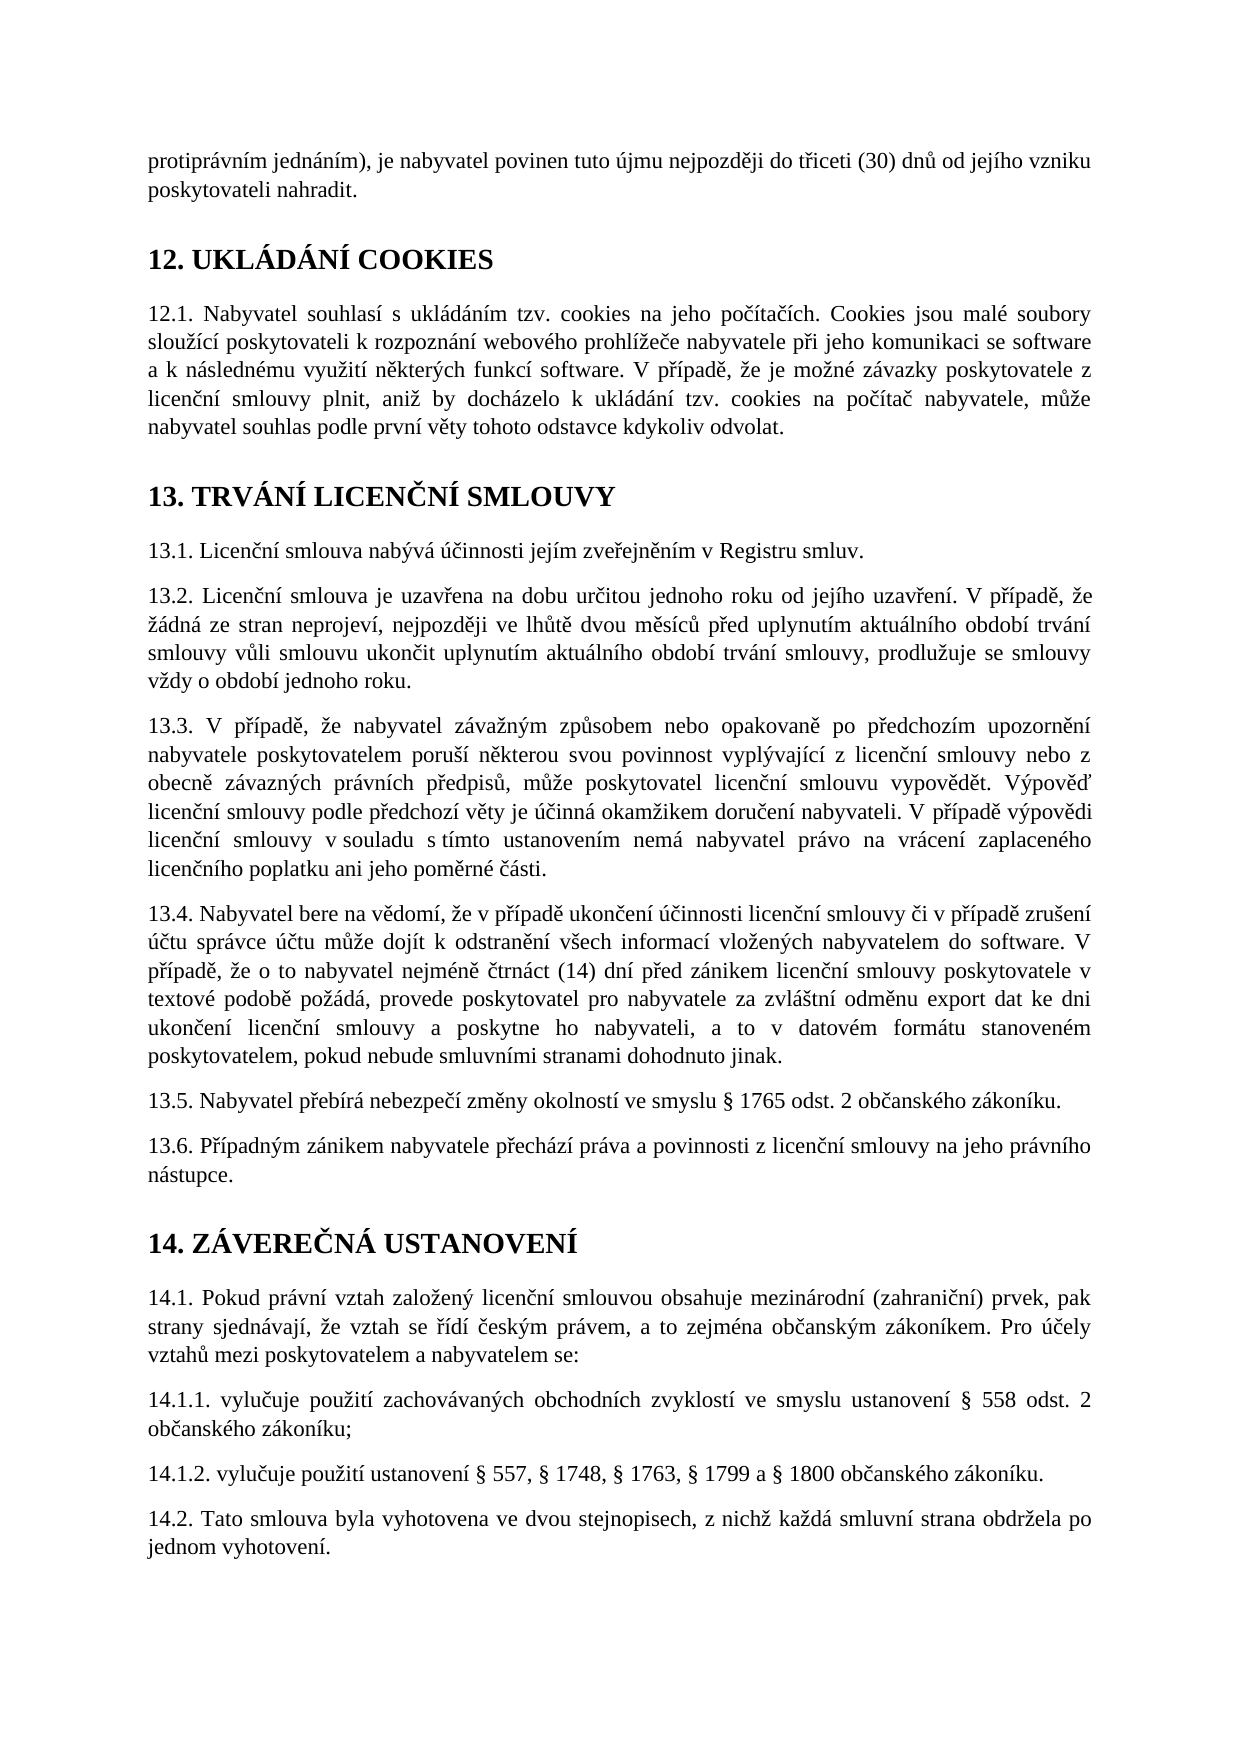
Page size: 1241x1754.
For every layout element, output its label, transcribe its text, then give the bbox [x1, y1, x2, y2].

text 14.1.2. vylučuje použití ustanovení § 557, § 1748, § 1763, § 1799 a § 1800 občanského zákoníku. [148, 1460, 1093, 1486]
text 12.1. Nabyvatel souhlasí s ukládáním tzv. cookies na jeho počítačích. Cookies jsou malé soubory sloužící poskytovateli k rozpoznání webového prohlížeče nabyvatele při jeho komunikaci se software a k následnému využití některých funkcí software. V případě, že je možné závazky poskytovatele z licenční smlouvy plnit, aniž by docházelo k ukládání tzv. cookies na počítač nabyvatele, může nabyvatel souhlas podle první věty tohoto odstavce kdykoliv odvolat. [148, 300, 1093, 440]
subtitle 12. UKLÁDÁNÍ COOKIES [148, 242, 1093, 276]
text 13.6. Případným zánikem nabyvatele přechází práva a povinnosti z licenční smlouvy na jeho právního nástupce. [148, 1132, 1093, 1187]
text 14.1.1. vylučuje použití zachovávaných obchodních zvyklostí ve smyslu ustanovení § 558 odst. 2 občanského zákoníku; [148, 1386, 1093, 1441]
text 13.3. V případě, že nabyvatel závažným způsobem nebo opakovaně po předchozím upozornění nabyvatele poskytovatelem poruší některou svou povinnost vyplývající z licenční smlouvy nebo z obecně závazných právních předpisů, může poskytovatel licenční smlouvu vypovědět. Výpověď licenční smlouvy podle předchozí věty je účinná okamžikem doručení nabyvateli. V případě výpovědi licenční smlouvy v souladu s tímto ustanovením nemá nabyvatel právo na vrácení zaplaceného licenčního poplatku ani jeho poměrné části. [148, 713, 1093, 881]
text 13.5. Nabyvatel přebírá nebezpečí změny okolností ve smyslu § 1765 odst. 2 občanského zákoníku. [148, 1087, 1093, 1113]
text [148, 148, 1093, 202]
subtitle 14. ZÁVEREČNÁ USTANOVENÍ [148, 1227, 1093, 1260]
subtitle 13. TRVÁNÍ LICENČNÍ SMLOUVY [148, 479, 1093, 513]
text 13.2. Licenční smlouva je uzavřena na dobu určitou jednoho roku od jejího uzavření. V případě, že žádná ze stran neprojeví, nejpozději ve lhůtě dvou měsíců před uplynutím aktuálního období trvání smlouvy vůli smlouvu ukončit uplynutím aktuálního období trvání smlouvy, prodlužuje se smlouvy vždy o období jednoho roku. [148, 582, 1093, 694]
text 13.1. Licenční smlouva nabývá účinnosti jejím zveřejněním v Registru smluv. [148, 537, 1093, 563]
text 13.4. Nabyvatel bere na vědomí, že v případě ukončení účinnosti licenční smlouvy či v případě zrušení účtu správce účtu může dojít k odstranění všech informací vložených nabyvatelem do software. V případě, že o to nabyvatel nejméně čtrnáct (14) dní před zánikem licenční smlouvy poskytovatele v textové podobě požádá, provede poskytovatel pro nabyvatele za zvláštní odměnu export dat ke dni ukončení licenční smlouvy a poskytne ho nabyvateli, a to v datovém formátu stanoveném poskytovatelem, pokud nebude smluvními stranami dohodnuto jinak. [148, 900, 1093, 1068]
text 14.1. Pokud právní vztah založený licenční smlouvou obsahuje mezinárodní (zahraniční) prvek, pak strany sjednávají, že vztah se řídí českým právem, a to zejména občanským zákoníkem. Pro účely vztahů mezi poskytovatelem a nabyvatelem se: [148, 1284, 1093, 1368]
text 14.2. Tato smlouva byla vyhotovena ve dvou stejnopisech, z nichž každá smluvní strana obdržela po jednom vyhotovení. [148, 1505, 1093, 1560]
